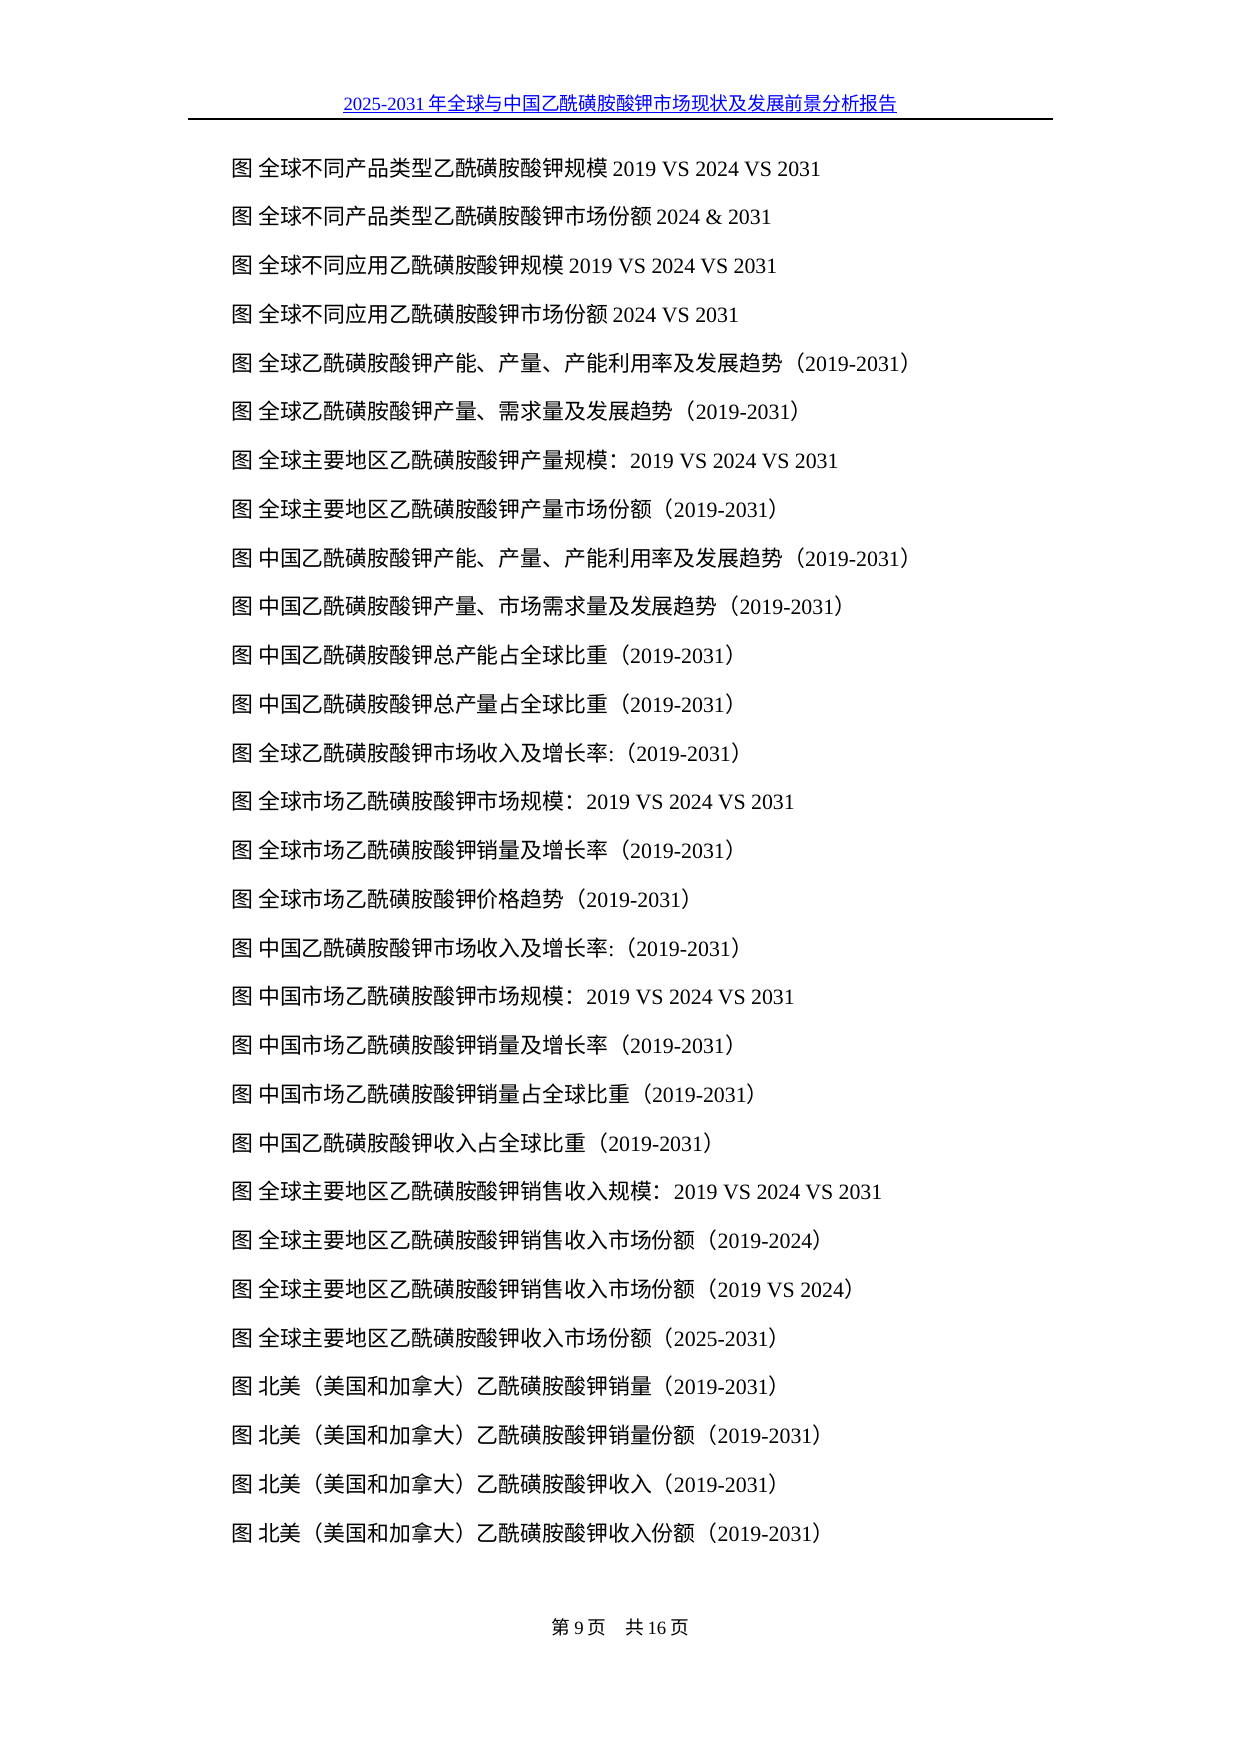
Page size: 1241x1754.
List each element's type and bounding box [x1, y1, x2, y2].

text [187, 150, 1053, 1548]
